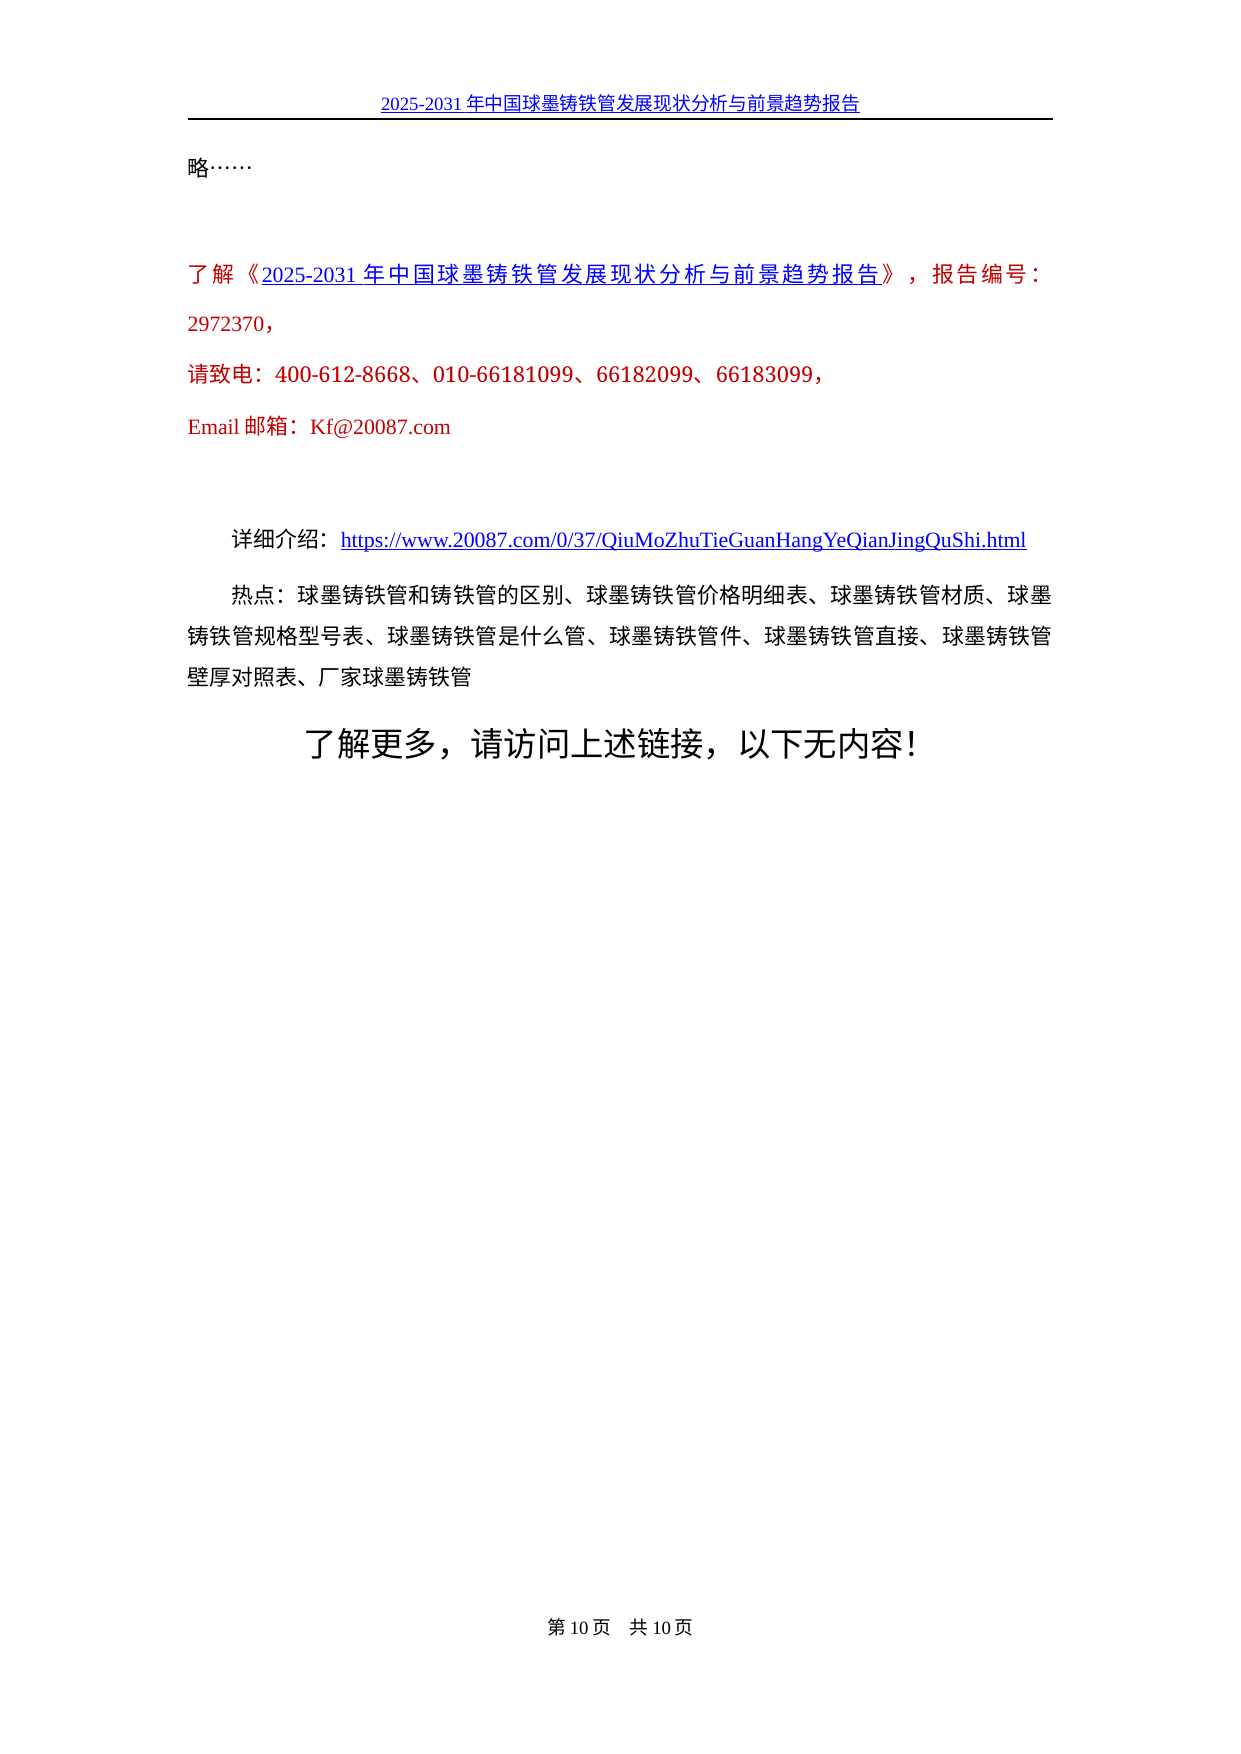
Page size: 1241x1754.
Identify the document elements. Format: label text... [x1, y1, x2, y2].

text 详细介绍：https://www.20087.com/0/37/QiuMoZhuTieGuanHangYeQianJingQuShi.html [187, 521, 1053, 554]
text 了解《2025-2031年中国球墨铸铁管发展现状分析与前景趋势报告》，报告编号：2972370， [187, 257, 1053, 338]
title 了解更多，请访问上述链接，以下无内容！ [187, 709, 1053, 774]
text 热点：球墨铸铁管和铸铁管的区别、球墨铸铁管价格明细表、球墨铸铁管材质、球墨铸铁管规格型号表、球墨铸铁管是什么管、球墨铸铁管件、球墨铸铁管直接、球墨铸铁管壁厚对照表、厂家球墨铸铁管 [187, 578, 1053, 692]
text 请致电：400-612-8668、010-66181099、66182099、66183099， [187, 357, 1053, 389]
text Email邮箱：Kf@20087.com [187, 408, 1053, 441]
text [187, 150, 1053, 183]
